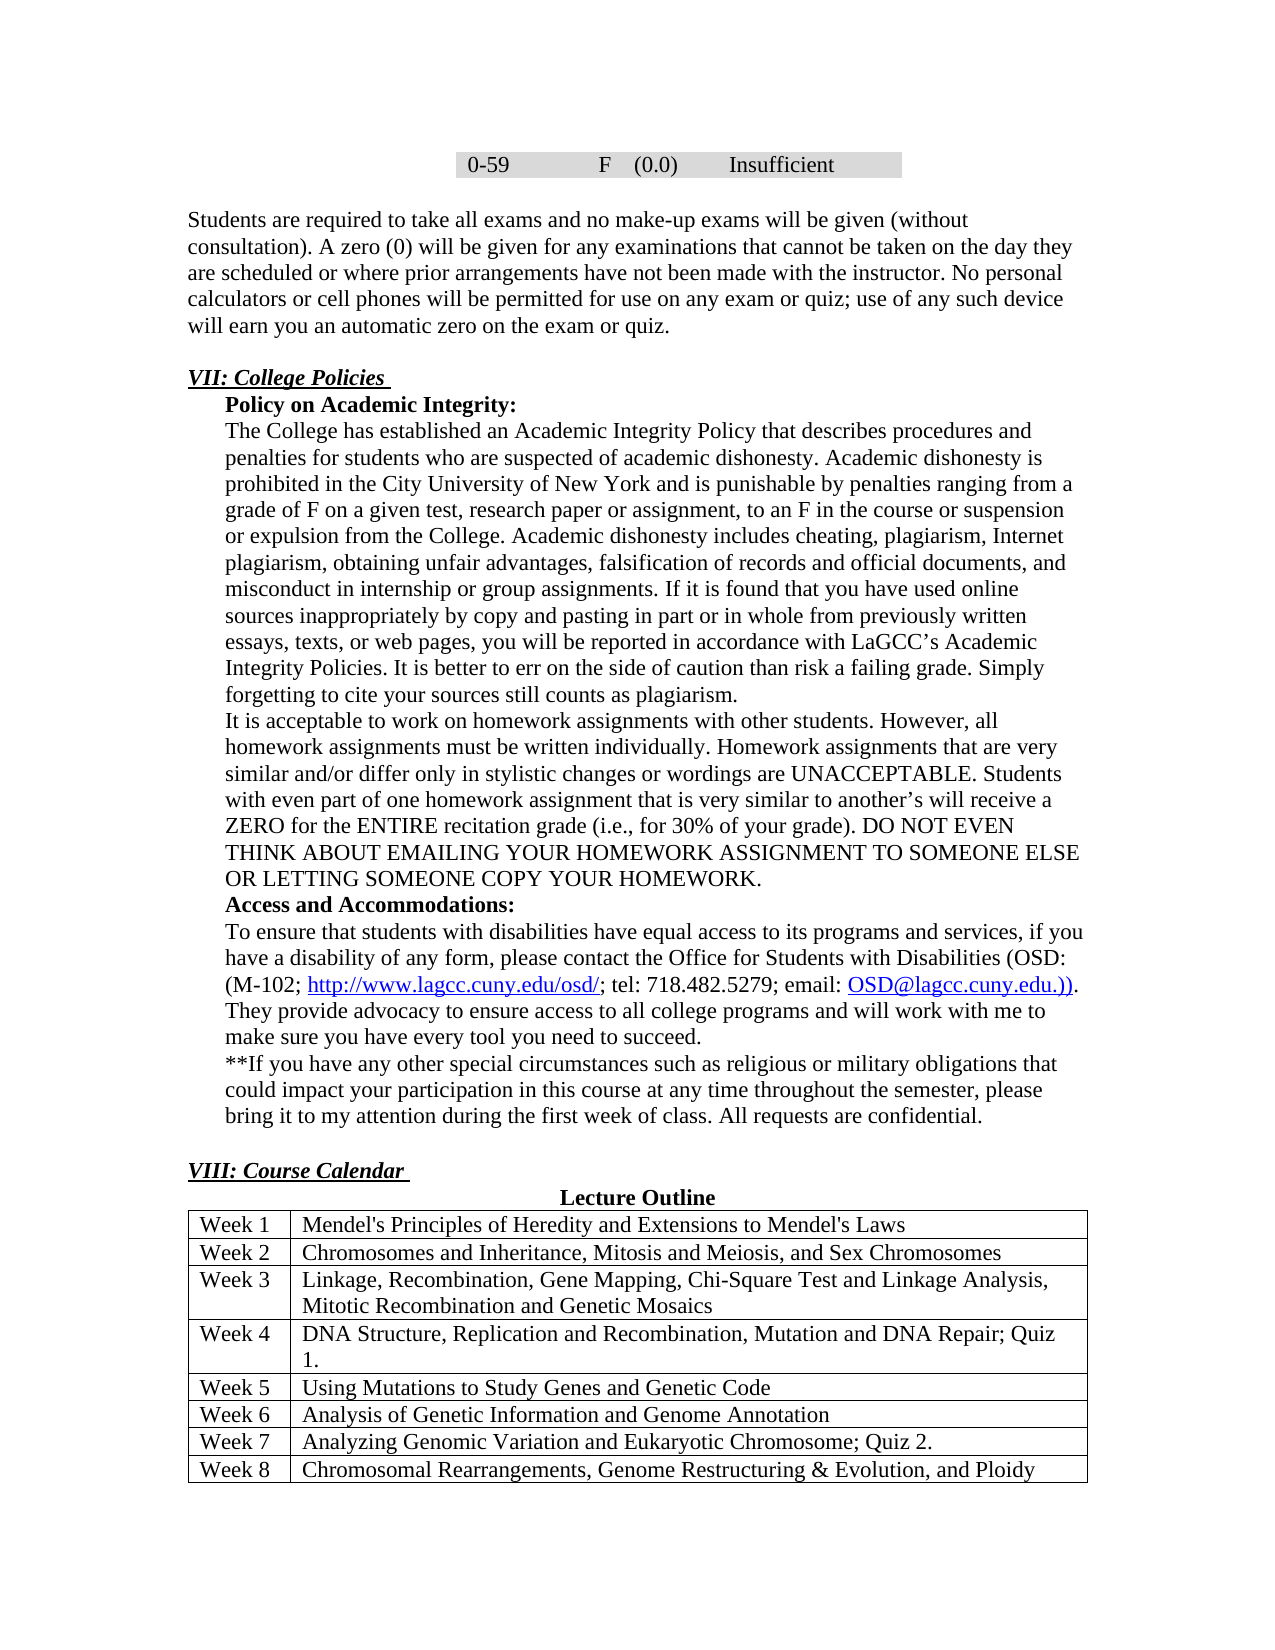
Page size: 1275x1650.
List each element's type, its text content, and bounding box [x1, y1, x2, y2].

table_cell Chromosomal Rearrangements, Genome Restructuring & Evolution, and Ploidy [291, 1456, 1087, 1482]
table_cell Week 6 [189, 1401, 290, 1427]
table_cell Week 5 [189, 1374, 290, 1400]
table_header Mendel's Principles of Heredity and Extensions to Mendel's Laws [291, 1211, 1087, 1238]
subtitle Policy on Academic Integrity: [225, 391, 1087, 417]
text Lecture Outline [187, 1184, 1087, 1210]
table_cell DNA Structure, Replication and Recombination, Mutation and DNA Repair; Quiz 1. [291, 1320, 1087, 1372]
text Access and Accommodations: [225, 892, 1087, 918]
text It is acceptable to work on homework assignments with other students. However, all homework assignments must be written individually. Homework assignments that are very similar and/or differ only in stylistic changes or wordings are UNACCEPTABLE. Students with even part of one homework assignment that is very similar to another’s will receive a ZERO for the ENTIRE recitation grade (i.e., for 30% of your grade). DO NOT EVEN THINK ABOUT EMAILING YOUR HOMEWORK ASSIGNMENT TO SOMEONE ELSE OR LETTING SOMEONE COPY YOUR HOMEWORK. [225, 707, 1087, 892]
text To ensure that students with disabilities have equal access to its programs and services, if you have a disability of any form, please contact the Office for Students with Disabilities (OSD: (M-102; http://www.lagcc.cuny.edu/osd/; tel: 718.482.5279; email: OSD@lagcc.cuny.edu.)). They provide advocacy to ensure access to all college programs and will work with me to make sure you have every tool you need to succeed. [225, 918, 1087, 1050]
table_cell Linkage, Recombination, Gene Mapping, Chi-Square Test and Linkage Analysis, Mitotic Recombination and Genetic Mosaics [291, 1266, 1087, 1319]
table_cell Week 4 [189, 1320, 290, 1372]
table_cell Insufficient [718, 152, 902, 178]
table_cell Week 7 [189, 1428, 290, 1455]
text Students are required to take all exams and no make-up exams will be given (without consultation). A zero (0) will be given for any examinations that cannot be taken on the day they are scheduled or where prior arrangements have not been made with the instructor. No personal calculators or cell phones will be permitted for use on any exam or quiz; use of any such device will earn you an automatic zero on the exam or quiz. [187, 206, 1087, 338]
table_cell Analysis of Genetic Information and Genome Annotation [291, 1401, 1087, 1427]
table_cell F (0.0) [587, 152, 718, 178]
table_cell Week 8 [189, 1456, 290, 1482]
text The College has established an Academic Integrity Policy that describes procedures and penalties for students who are suspected of academic dishonesty. Academic dishonesty is prohibited in the City University of New York and is punishable by penalties ranging from a grade of F on a given test, research paper or assignment, to an F in the course or suspension or expulsion from the College. Academic dishonesty includes cheating, plagiarism, Internet plagiarism, obtaining unfair advantages, falsification of records and official documents, and misconduct in internship or group assignments. If it is found that you have used online sources inappropriately by copy and pasting in part or in whole from previously written essays, texts, or web pages, you will be reported in accordance with LaGCC’s Academic Integrity Policies. It is better to err on the side of caution than risk a failing grade. Simply forgetting to cite your sources still counts as plagiarism. [225, 417, 1087, 707]
table_header Week 1 [189, 1211, 290, 1238]
table_cell Week 2 [189, 1239, 290, 1265]
subtitle VII: College Policies [187, 364, 1087, 391]
table_cell Week 3 [189, 1266, 290, 1319]
text **If you have any other special circumstances such as religious or military obligations that could impact your participation in this course at any time throughout the semester, please bring it to my attention during the first week of class. All requests are confidential. [225, 1050, 1087, 1129]
table_cell 0-59 [456, 152, 587, 178]
table_cell Using Mutations to Study Genes and Genetic Code [291, 1374, 1087, 1400]
text VIII: Course Calendar [187, 1157, 1087, 1184]
table_cell Analyzing Genomic Variation and Eukaryotic Chromosome; Quiz 2. [291, 1428, 1087, 1455]
table_cell Chromosomes and Inheritance, Mitosis and Meiosis, and Sex Chromosomes [291, 1239, 1087, 1265]
